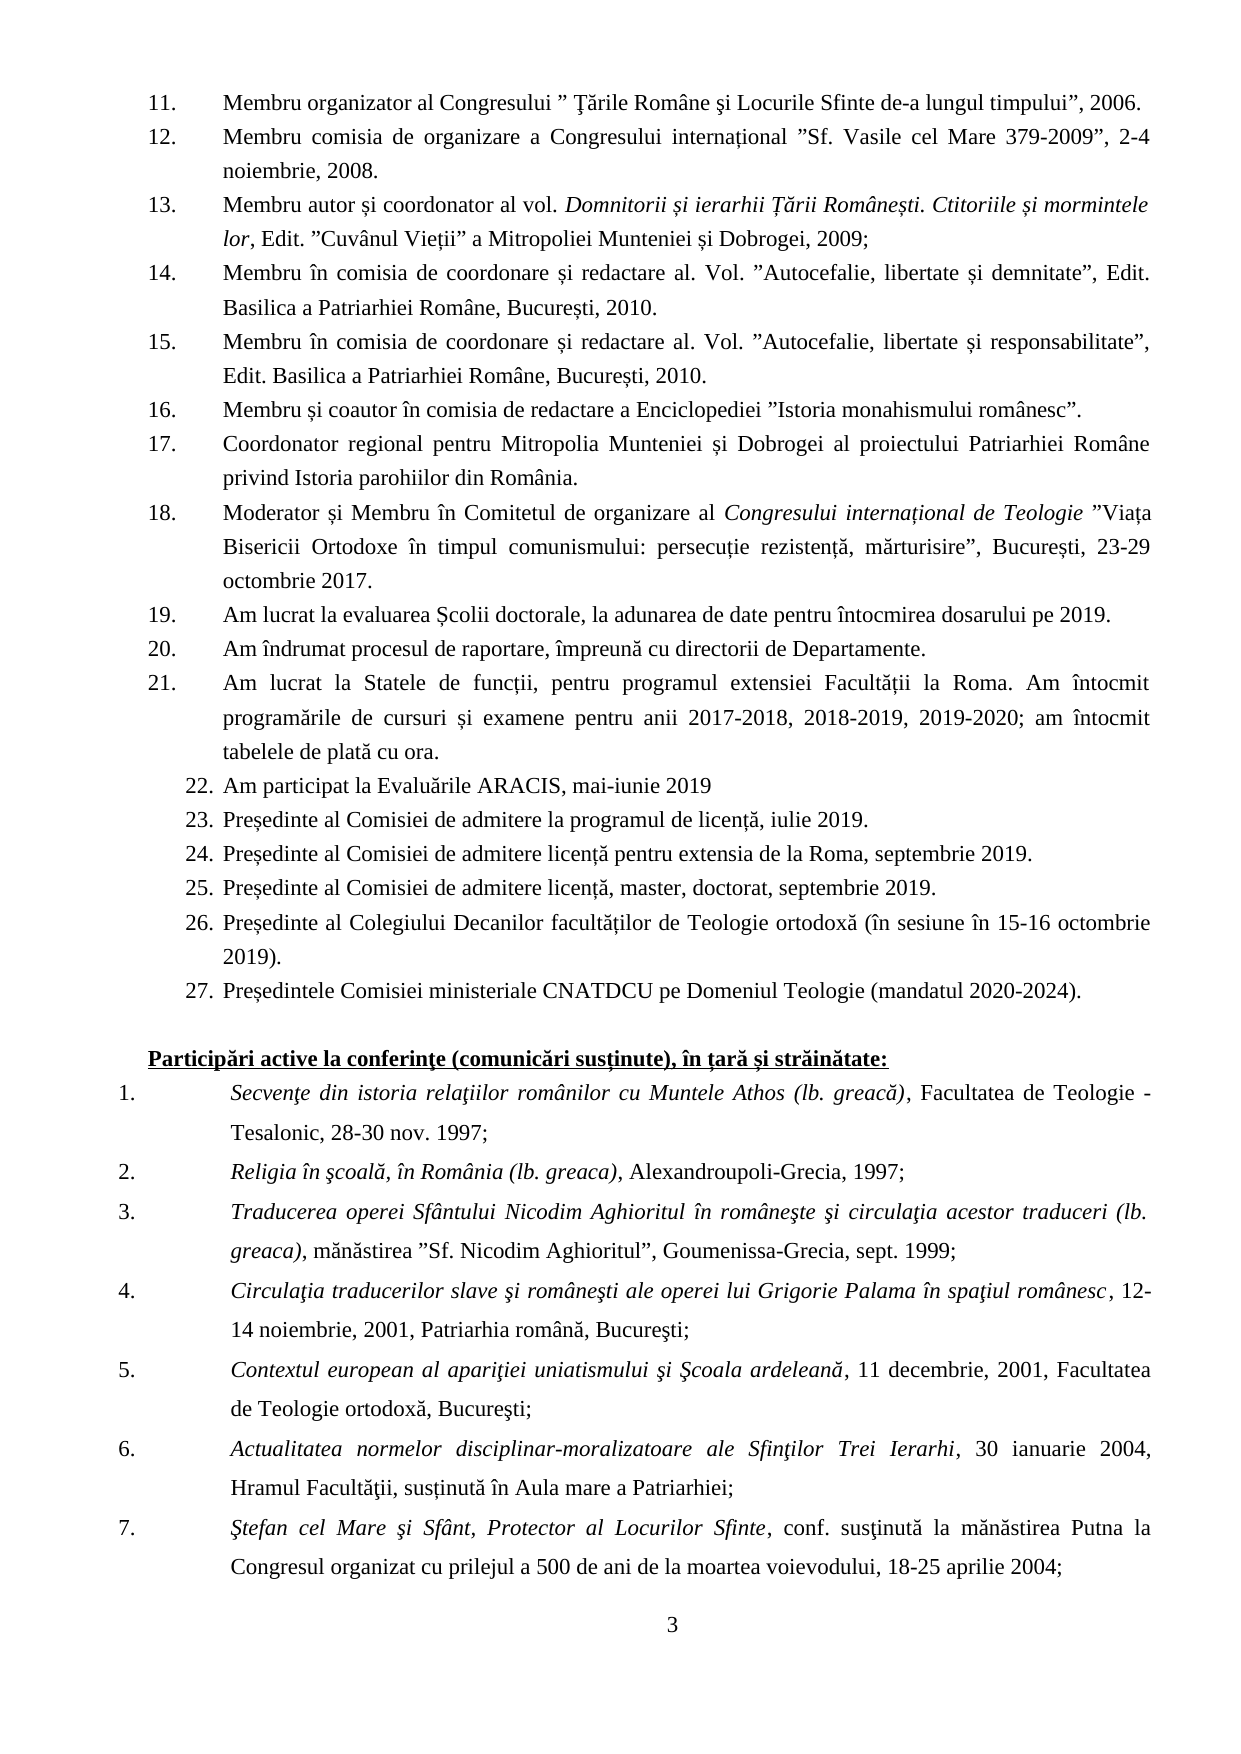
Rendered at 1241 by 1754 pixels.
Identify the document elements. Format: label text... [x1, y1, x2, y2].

text Participări active la conferinţe (comunicări susținute), în țară și străinătate: [148, 1045, 1152, 1072]
list Am lucrat la evaluarea Școlii doctorale, la adunarea de date pentru întocmirea dosarului pe 2019. [148, 601, 1152, 627]
list Secvenţe din istoria relaţiilor românilor cu Muntele Athos (lb. greacă), Facultatea de Teologie - Tesalonic, 28-30 nov. 1997; [118, 1079, 1152, 1145]
list Președinte al Colegiului Decanilor facultăților de Teologie ortodoxă (în sesiune în 15-16 octombrie 2019). [185, 909, 1152, 969]
list Președinte al Comisiei de admitere licență, master, doctorat, septembrie 2019. [185, 874, 1152, 901]
list Religia în şcoală, în România (lb. greaca), Alexandroupoli-Grecia, 1997; [118, 1158, 1152, 1185]
list Coordonator regional pentru Mitropolia Munteniei și Dobrogei al proiectului Patriarhiei Române privind Istoria parohiilor din România. [148, 430, 1152, 491]
list Președinte al Comisiei de admitere licență pentru extensia de la Roma, septembrie 2019. [185, 840, 1152, 867]
list Moderator și Membru în Comitetul de organizare al Congresului internațional de Teologie ”Viața Bisericii Ortodoxe în timpul comunismului: persecuție rezistență, mărturisire”, București, 23-29 octombrie 2017. [148, 499, 1152, 593]
list Ştefan cel Mare şi Sfânt, Protector al Locurilor Sfinte, conf. susţinută la mănăstirea Putna la Congresul organizat cu prilejul a 500 de ani de la moartea voievodului, 18-25 aprilie 2004; [118, 1514, 1152, 1579]
list Președintele Comisiei ministeriale CNATDCU pe Domeniul Teologie (mandatul 2020-2024). [185, 977, 1152, 1003]
list Contextul european al apariţiei uniatismului şi Şcoala ardeleană, 11 decembrie, 2001, Facultatea de Teologie ortodoxă, Bucureşti; [118, 1356, 1152, 1422]
list Actualitatea normelor disciplinar-moralizatoare ale Sfinţilor Trei Ierarhi, 30 ianuarie 2004, Hramul Facultăţii, susținută în Aula mare a Patriarhiei; [118, 1435, 1152, 1501]
list Membru în comisia de coordonare și redactare al. Vol. ”Autocefalie, libertate și demnitate”, Edit. Basilica a Patriarhiei Române, București, 2010. [148, 259, 1152, 320]
list Membru în comisia de coordonare și redactare al. Vol. ”Autocefalie, libertate și responsabilitate”, Edit. Basilica a Patriarhiei Române, București, 2010. [148, 328, 1152, 388]
list Traducerea operei Sfântului Nicodim Aghioritul în româneşte şi circulaţia acestor traduceri (lb. greaca), mănăstirea ”Sf. Nicodim Aghioritul”, Goumenissa-Grecia, sept. 1999; [118, 1198, 1152, 1264]
list Președinte al Comisiei de admitere la programul de licență, iulie 2019. [185, 806, 1152, 832]
list Membru organizator al Congresului ” Ţările Române şi Locurile Sfinte de-a lungul timpului”, 2006. [148, 89, 1152, 115]
list Am lucrat la Statele de funcții, pentru programul extensiei Facultății la Roma. Am întocmit programările de cursuri și examene pentru anii 2017-2018, 2018-2019, 2019-2020; am întocmit tabelele de plată cu ora. [148, 669, 1152, 764]
list Membru autor și coordonator al vol. Domnitorii și ierarhii Țării Românești. Ctitoriile și mormintele lor, Edit. ”Cuvânul Vieții” a Mitropoliei Munteniei și Dobrogei, 2009; [148, 191, 1152, 252]
list Membru comisia de organizare a Congresului internațional ”Sf. Vasile cel Mare 379-2009”, 2-4 noiembrie, 2008. [148, 123, 1152, 183]
list Membru și coautor în comisia de redactare a Enciclopediei ”Istoria monahismului românesc”. [148, 396, 1152, 422]
list Am participat la Evaluările ARACIS, mai-iunie 2019 [185, 772, 1152, 798]
list Circulaţia traducerilor slave şi româneşti ale operei lui Grigorie Palama în spaţiul românesc, 12-14 noiembrie, 2001, Patriarhia română, Bucureşti; [118, 1277, 1152, 1343]
list Am îndrumat procesul de raportare, împreună cu directorii de Departamente. [148, 635, 1152, 662]
